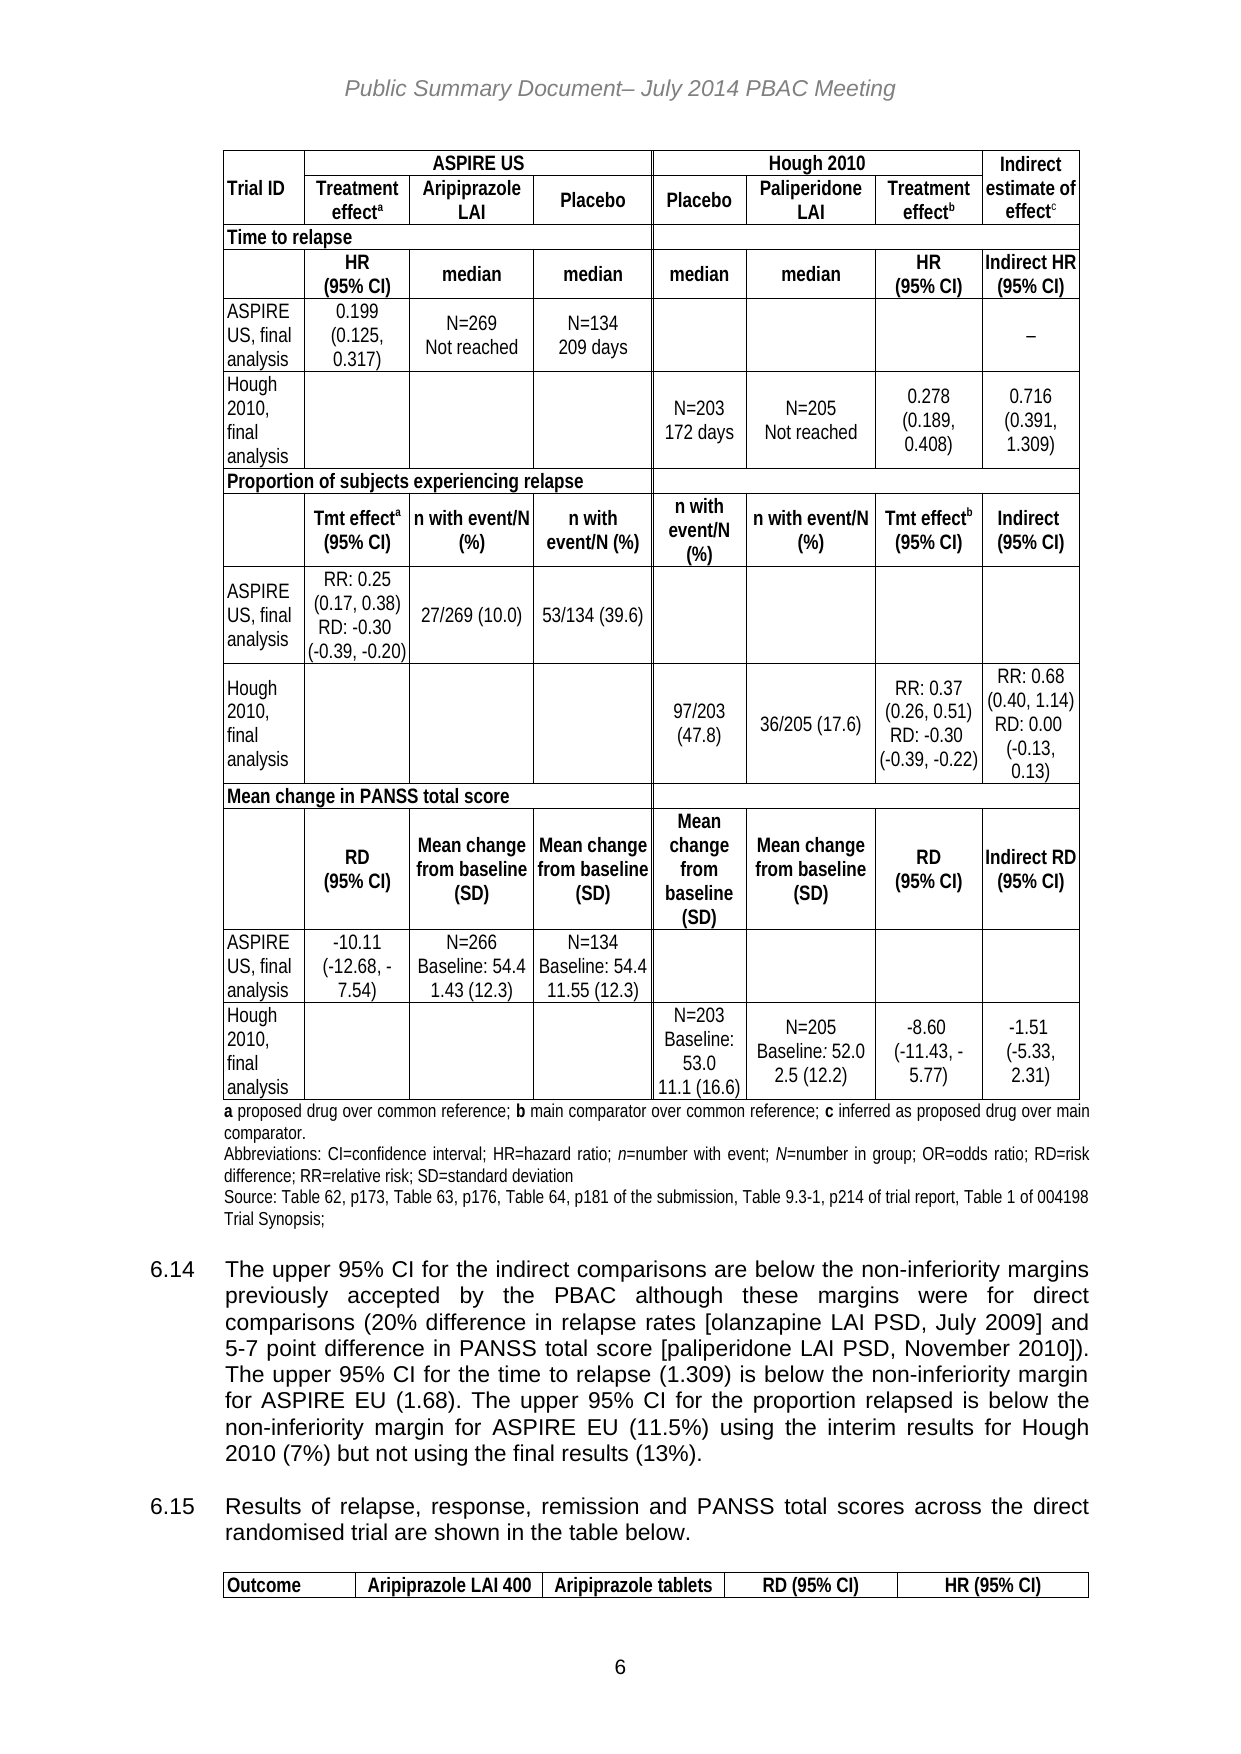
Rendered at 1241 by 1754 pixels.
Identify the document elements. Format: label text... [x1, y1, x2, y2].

table_header Outcome [224, 1573, 355, 1597]
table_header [356, 1573, 542, 1597]
table_cell Hough 2010, final analysis [224, 664, 304, 783]
table_cell [983, 930, 1079, 1002]
table_cell Indirect (95% CI) [983, 494, 1079, 566]
table_cell [654, 225, 1079, 249]
table_cell Mean change from baseline (SD) [654, 809, 746, 929]
table_cell n with event/N (%) [534, 494, 651, 566]
table_cell RR: 0.68 (0.40, 1.14) RD: 0.00 (-0.13, 0.13) [983, 664, 1079, 783]
table_cell Hough 2010, final analysis [224, 372, 304, 468]
table_cell [534, 664, 651, 783]
table_cell Mean change in PANSS total score [224, 784, 651, 808]
table_cell 36/205 (17.6) [747, 664, 875, 783]
table_header Hough 2010 [654, 151, 982, 175]
table_cell median [654, 250, 746, 298]
table_cell [224, 494, 304, 566]
table_cell Placebo [534, 176, 651, 224]
table_cell 97/203 (47.8) [654, 664, 746, 783]
table_cell Mean change from baseline (SD) [747, 809, 875, 929]
table_cell [983, 567, 1079, 662]
table_cell [224, 250, 304, 298]
text Abbreviations: CI=confidence interval; HR=hazard ratio; n=number with event; N=number in group; OR=odds ratio; RD=risk difference; RR=relative risk; SD=standard deviation [224, 1143, 1090, 1186]
text Source: Table 62, p173, Table 63, p176, Table 64, p181 of the submission, Table 9.3-1, p214 of trial report, Table 1 of 004198 Trial Synopsis; [224, 1186, 1090, 1229]
table_cell [410, 372, 533, 468]
table_cell RR: 0.25 (0.17, 0.38) RD: -0.30 (-0.39, -0.20) [305, 567, 409, 662]
list The upper 95% CI for the indirect comparisons are below the non-inferiority margins previously accepted by the PBAC although these margins were for direct comparisons (20% difference in relapse rates [olanzapine LAI PSD, July 2009] and 5-7 point difference in PANSS total score [paliperidone LAI PSD, November 2010]). The upper 95% CI for the time to relapse (1.309) is below the non-inferiority margin for ASPIRE EU (1.68). The upper 95% CI for the proportion relapsed is below the non-inferiority margin for ASPIRE EU (11.5%) using the interim results for Hough 2010 (7%) but not using the final results (13%). [150, 1256, 1090, 1467]
table_cell – [983, 299, 1079, 371]
table_cell N=269 Not reached [410, 299, 533, 371]
table_cell median [410, 250, 533, 298]
table_cell N=203 172 days [654, 372, 746, 468]
table_cell N=205 Not reached [747, 372, 875, 468]
table_cell Time to relapse [224, 225, 651, 249]
table_header Indirect estimate of effectc [983, 151, 1079, 224]
table_cell [747, 567, 875, 662]
table_cell n with event/N (%) [747, 494, 875, 566]
table_cell 0.716 (0.391, 1.309) [983, 372, 1079, 468]
table_cell [654, 930, 746, 1002]
table_cell Tmt effectb (95% CI) [876, 494, 982, 566]
table_cell -10.11 (-12.68, -7.54) [305, 930, 409, 1002]
table_cell [410, 664, 533, 783]
table_cell Treatment effecta [305, 176, 409, 224]
table_cell [747, 299, 875, 371]
table_cell n with event/N (%) [654, 494, 746, 566]
table_cell Aripiprazole LAI [410, 176, 533, 224]
table_cell ASPIRE US, final analysis [224, 299, 304, 371]
table_cell [534, 372, 651, 468]
table_cell N=266 Baseline: 54.4 1.43 (12.3) [410, 930, 533, 1002]
table_cell Treatment effectb [876, 176, 982, 224]
table_cell Indirect RD (95% CI) [983, 809, 1079, 929]
table_cell Hough 2010, final analysis [224, 1003, 304, 1099]
table_cell -8.60 (-11.43, -5.77) [876, 1003, 982, 1099]
table_cell N=134 209 days [534, 299, 651, 371]
table_cell [654, 567, 746, 662]
table_header HR (95% CI) [898, 1573, 1088, 1597]
table_cell 27/269 (10.0) [410, 567, 533, 662]
table_cell [876, 930, 982, 1002]
table_cell Mean change from baseline (SD) [410, 809, 533, 929]
table_cell Proportion of subjects experiencing relapse [224, 469, 651, 493]
table_cell [876, 299, 982, 371]
table_cell ASPIRE US, final analysis [224, 930, 304, 1002]
table_cell Paliperidone LAI [747, 176, 875, 224]
table_cell [410, 1003, 533, 1099]
table_cell Mean change from baseline (SD) [534, 809, 651, 929]
table_cell N=205 Baseline: 52.0 2.5 (12.2) [747, 1003, 875, 1099]
table_cell n with event/N (%) [410, 494, 533, 566]
table_cell HR (95% CI) [305, 250, 409, 298]
table_header Trial ID [224, 151, 304, 224]
list Results of relapse, response, remission and PANSS total scores across the direct randomised trial are shown in the table below. [150, 1493, 1090, 1546]
table_cell RD (95% CI) [305, 809, 409, 929]
table_cell 0.278 (0.189, 0.408) [876, 372, 982, 468]
table_cell [654, 299, 746, 371]
table_cell -1.51 (-5.33, 2.31) [983, 1003, 1079, 1099]
table_cell HR (95% CI) [876, 250, 982, 298]
table_cell [747, 930, 875, 1002]
table_cell [305, 664, 409, 783]
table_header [543, 1573, 724, 1597]
table_cell [534, 1003, 651, 1099]
table_cell median [747, 250, 875, 298]
table_cell median [534, 250, 651, 298]
table_cell Tmt effecta (95% CI) [305, 494, 409, 566]
table_cell [305, 1003, 409, 1099]
table_cell [224, 809, 304, 929]
table_cell Indirect HR (95% CI) [983, 250, 1079, 298]
table_header ASPIRE US [305, 151, 651, 175]
table_cell N=134 Baseline: 54.4 11.55 (12.3) [534, 930, 651, 1002]
table_cell N=203 Baseline: 53.0 11.1 (16.6) [654, 1003, 746, 1099]
table_cell RD (95% CI) [876, 809, 982, 929]
text a proposed drug over common reference; b main comparator over common reference; c inferred as proposed drug over main comparator. [224, 1100, 1090, 1143]
table_cell 53/134 (39.6) [534, 567, 651, 662]
table_cell 0.199 (0.125, 0.317) [305, 299, 409, 371]
table_cell ASPIRE US, final analysis [224, 567, 304, 662]
table_cell [876, 567, 982, 662]
table_cell [654, 469, 1079, 493]
table_cell [305, 372, 409, 468]
table_header RD (95% CI) [725, 1573, 897, 1597]
table_cell RR: 0.37 (0.26, 0.51) RD: -0.30 (-0.39, -0.22) [876, 664, 982, 783]
table_cell Placebo [654, 176, 746, 224]
table_cell [654, 784, 1079, 808]
